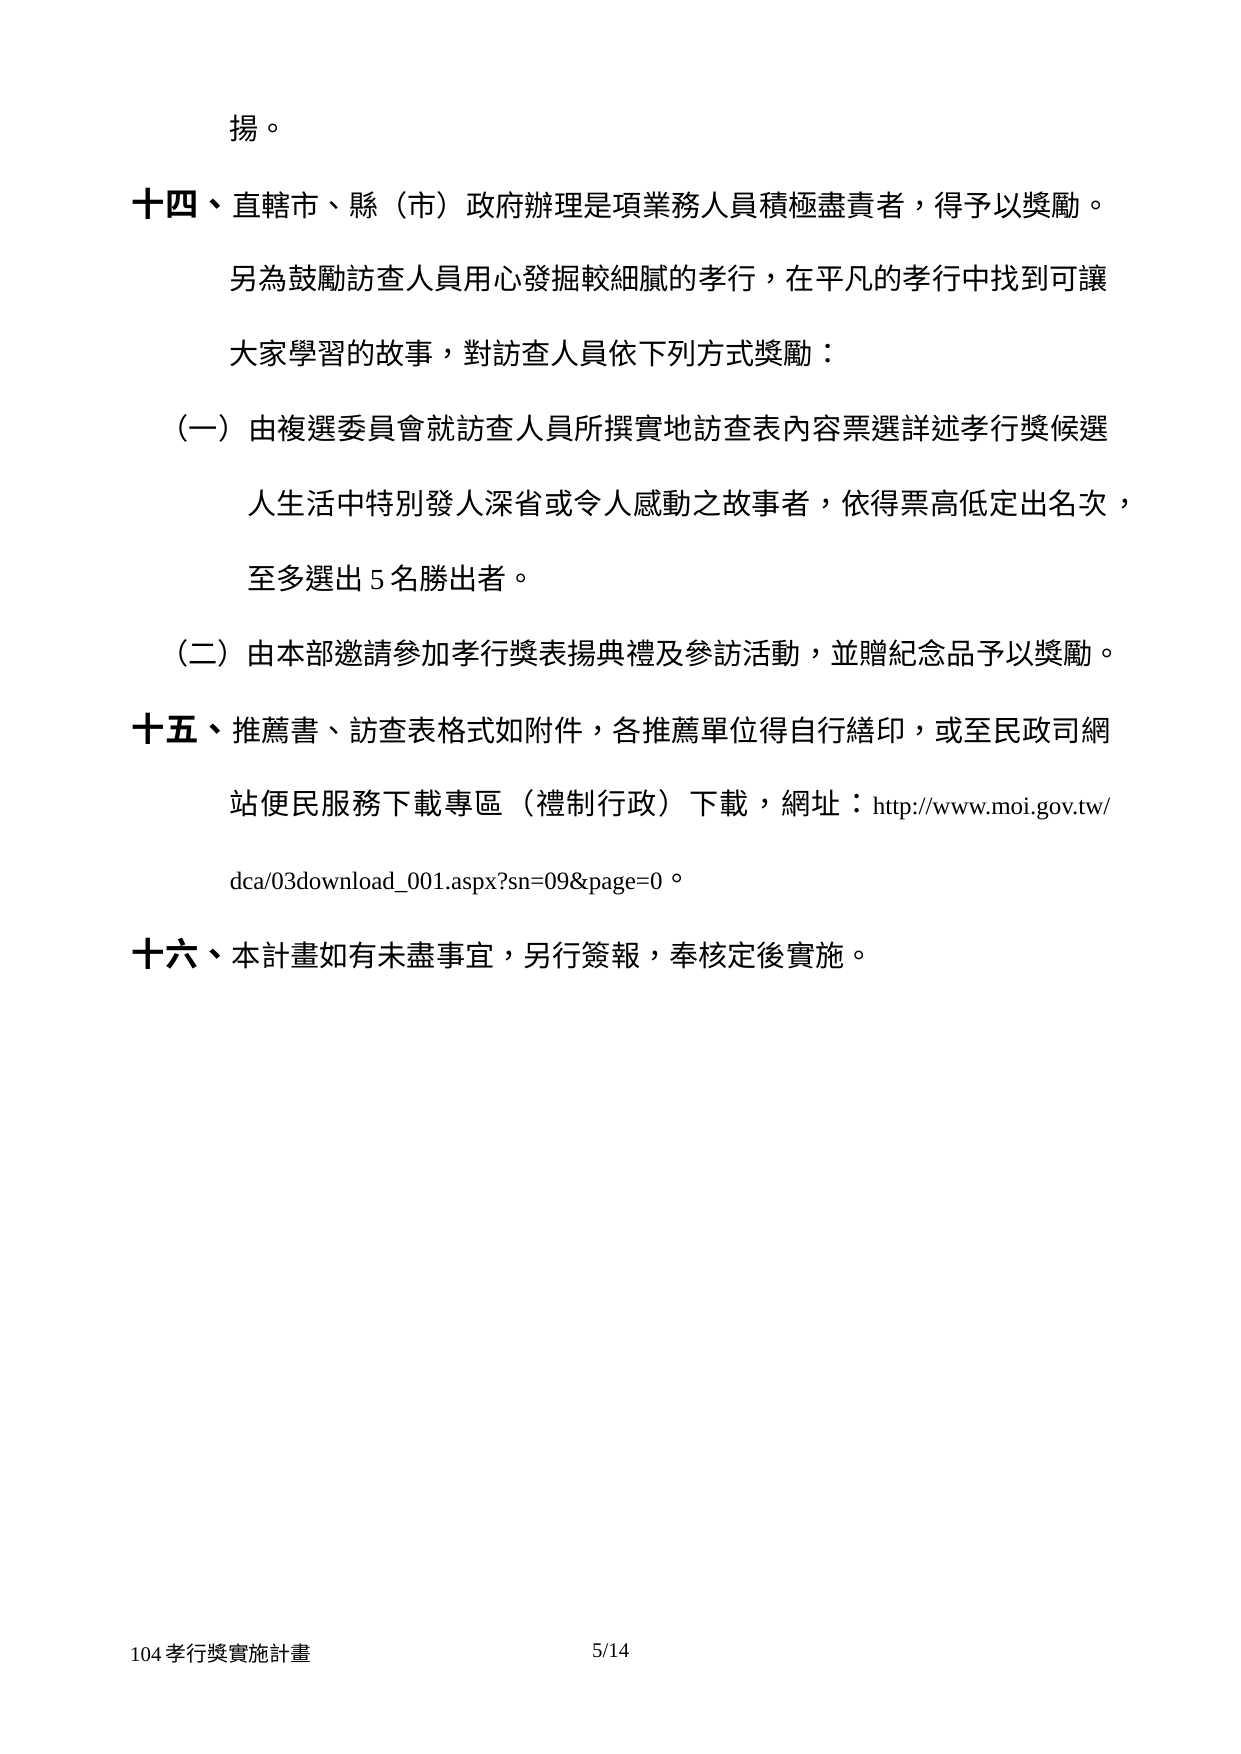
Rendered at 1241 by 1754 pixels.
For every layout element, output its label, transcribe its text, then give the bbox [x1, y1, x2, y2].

text （二）由本部邀請參加孝行獎表揚典禮及參訪活動，並贈紀念品予以獎勵。 [159, 614, 1110, 689]
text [132, 89, 1110, 164]
text 十六、本計畫如有未盡事宜，另行簽報，奉核定後實施。 [132, 914, 1110, 989]
text 十五、推薦書、訪查表格式如附件，各推薦單位得自行繕印，或至民政司網站便民服務下載專區（禮制行政）下載，網址：http://www.moi.gov.tw/dca/03download_001.aspx?sn=09&page=0。 [132, 689, 1110, 914]
text 十四、直轄市、縣（市）政府辦理是項業務人員積極盡責者，得予以獎勵。另為鼓勵訪查人員用心發掘較細膩的孝行，在平凡的孝行中找到可讓大家學習的故事，對訪查人員依下列方式獎勵： [132, 164, 1110, 389]
text （一）由複選委員會就訪查人員所撰實地訪查表內容票選詳述孝行獎候選人生活中特別發人深省或令人感動之故事者，依得票高低定出名次，至多選出5名勝出者。 [159, 389, 1110, 614]
